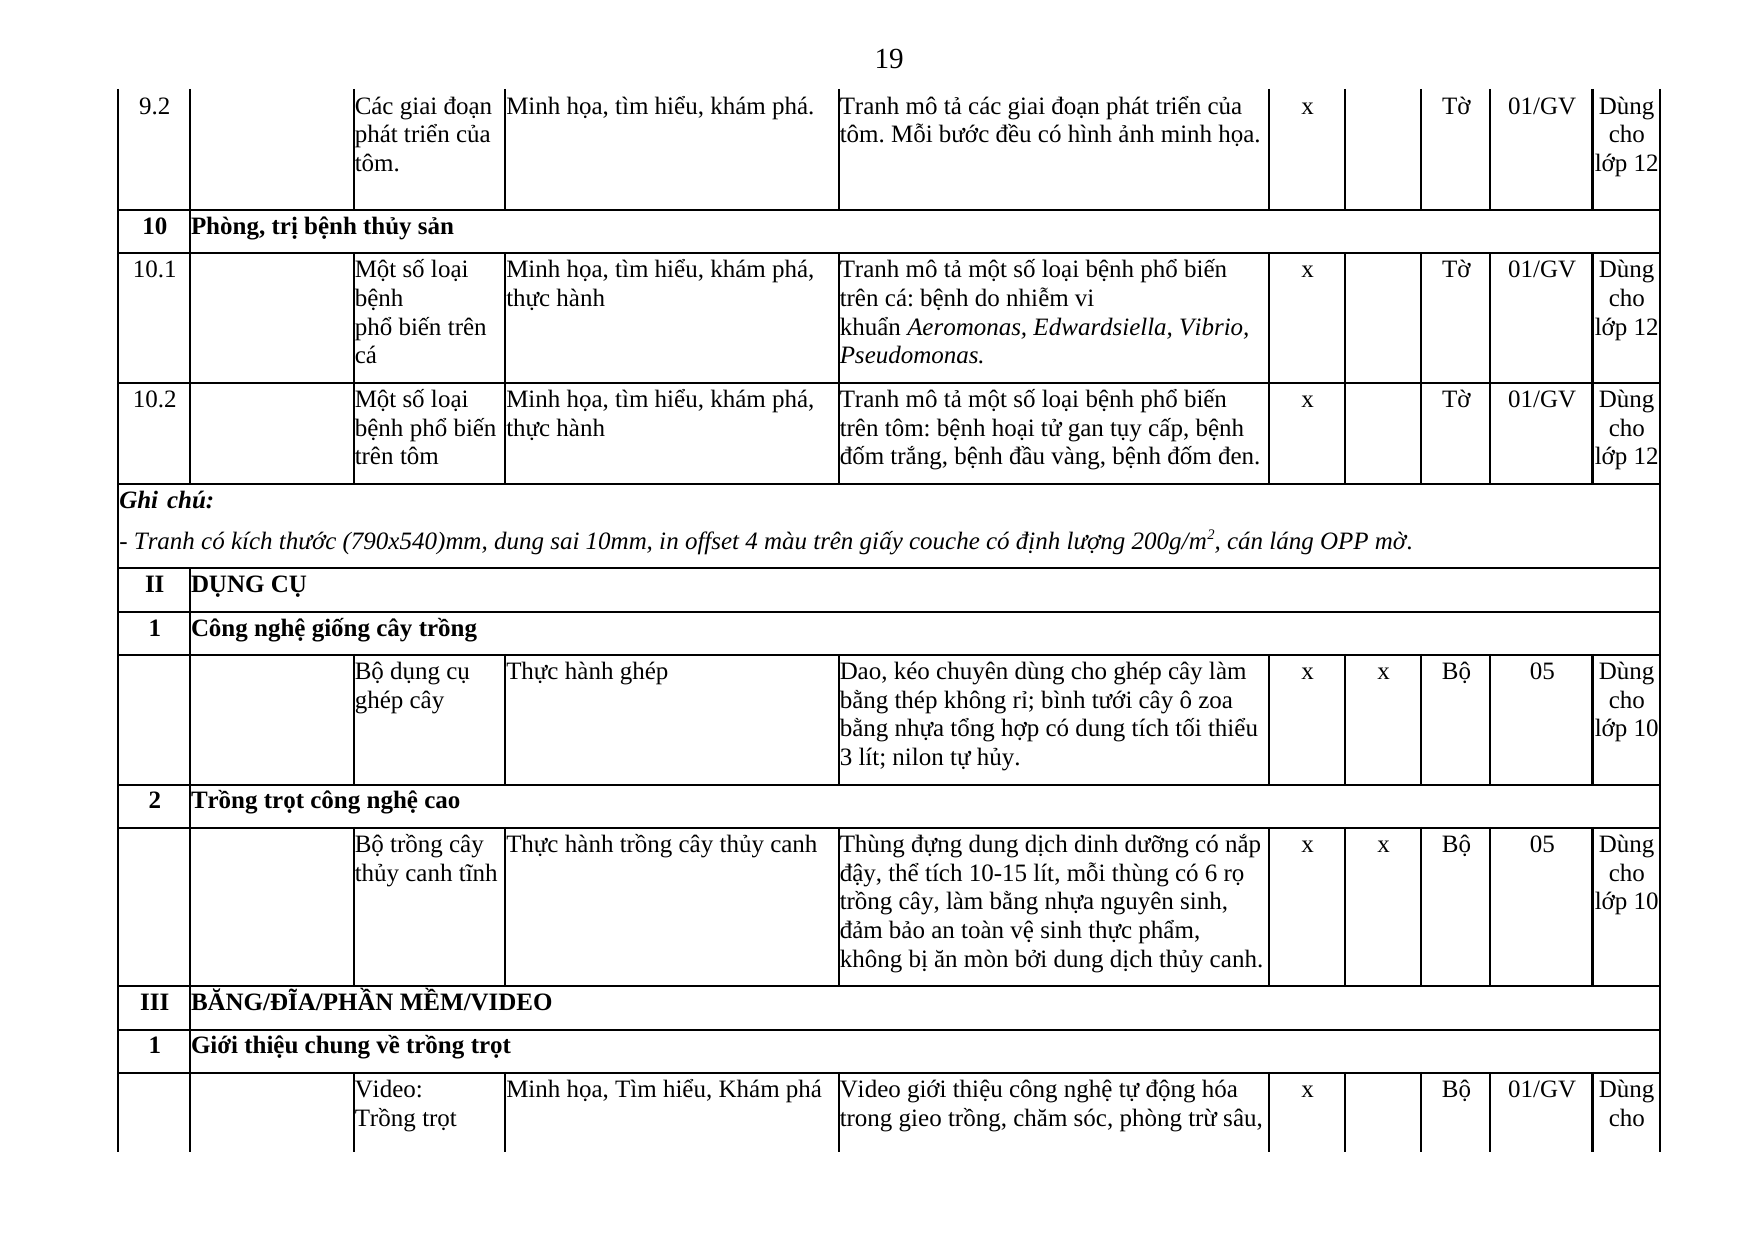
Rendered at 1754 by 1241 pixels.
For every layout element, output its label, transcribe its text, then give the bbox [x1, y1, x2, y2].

table_cell 9.2 [119, 89, 189, 209]
table_cell Thùng đựng dung dịch dinh dưỡng có nắp đậy, thể tích 10-15 lít, mỗi thùng có 6 rọ trồng cây, làm bằng nhựa nguyên sinh, đảm bảo an toàn vệ sinh thực phẩm, không bị ăn mòn bởi dung dịch thủy canh. [840, 829, 1268, 985]
table_cell Dùng cho lớp 10 [1594, 656, 1659, 783]
table_cell [191, 254, 353, 382]
table_cell Giới thiệu chung về trồng trọt [191, 1031, 1659, 1072]
table_cell Bộ [1422, 829, 1489, 985]
table_cell Dùng cho lớp 12 [1594, 254, 1659, 382]
table_cell Tờ [1422, 89, 1489, 209]
table_cell [1346, 254, 1420, 382]
table_cell 1 [119, 613, 189, 654]
table_cell 05 [1491, 656, 1591, 783]
table_cell x [1270, 829, 1344, 985]
table_cell Dùng cho lớp 10 [1594, 1074, 1659, 1152]
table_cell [506, 89, 838, 209]
table_cell BĂNG/ĐĨA/PHẦN MỀM/VIDEO [191, 987, 1659, 1028]
table_cell 05 [1491, 829, 1591, 985]
table_cell Trồng trọt công nghệ cao [191, 786, 1659, 827]
table_cell Minh họa, tìm hiểu, khám phá, thực hành [506, 254, 838, 382]
table_cell 01/GV [1491, 384, 1591, 483]
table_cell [840, 1074, 1268, 1152]
table_cell Thực hành ghép [506, 656, 838, 783]
table_cell Dùng cho lớp 12 [1594, 89, 1659, 209]
table_cell 10.1 [119, 254, 189, 382]
table_cell Bộ dụng cụ ghép cây [355, 656, 504, 783]
table_cell [1346, 1074, 1420, 1152]
table_cell Tranh mô tả các giai đoạn phát triển của tôm. Mỗi bước đều có hình ảnh minh họa. [840, 89, 1268, 209]
table_cell Tờ [1422, 384, 1489, 483]
table_cell x [1346, 656, 1420, 783]
table_cell [191, 384, 353, 483]
table_cell [191, 656, 353, 783]
table_cell 10 [119, 211, 189, 252]
table_cell Ghi chú: - Tranh có kích thước (790x540)mm, dung sai 10mm, in offset 4 màu trên giấy couche có định lượng 200g/m2, cán láng OPP mờ. [119, 485, 1659, 567]
table_cell Bộ trồng cây thủy canh tĩnh [355, 829, 504, 985]
table_cell x [1270, 656, 1344, 783]
table_cell 01/GV [1491, 89, 1591, 209]
table_cell 2 [119, 786, 189, 827]
table_cell [1346, 89, 1420, 209]
table_cell Bộ [1422, 1074, 1489, 1152]
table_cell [355, 1074, 504, 1152]
table_cell 10.2 [119, 384, 189, 483]
table_cell DỤNG CỤ [191, 569, 1659, 611]
table_cell Các giai đoạn phát triển của tôm. [355, 89, 504, 209]
table_cell x [1270, 384, 1344, 483]
table_cell Dao, kéo chuyên dùng cho ghép cây làm bằng thép không rỉ; bình tưới cây ô zoa bằng nhựa tổng hợp có dung tích tối thiểu 3 lít; nilon tự hủy. [840, 656, 1268, 783]
table_cell Minh họa, tìm hiểu, khám phá, thực hành [506, 384, 838, 483]
table_cell Bộ [1422, 656, 1489, 783]
table_cell Một số loại bệnh phổ biến trên tôm [355, 384, 504, 483]
table_cell Thực hành trồng cây thủy canh [506, 829, 838, 985]
table_cell 1 [119, 1031, 189, 1072]
table_cell Tranh mô tả một số loại bệnh phổ biến trên tôm: bệnh hoại tử gan tụy cấp, bệnh đốm trắng, bệnh đầu vàng, bệnh đốm đen. [840, 384, 1268, 483]
table_cell [119, 1074, 189, 1152]
table_cell [191, 1074, 353, 1152]
table_cell Tờ [1422, 254, 1489, 382]
table_cell [191, 89, 353, 209]
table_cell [506, 1074, 838, 1152]
table_cell Công nghệ giống cây trồng [191, 613, 1659, 654]
table_cell Dùng cho lớp 10 [1594, 829, 1659, 985]
table_cell II [119, 569, 189, 611]
table_cell [191, 829, 353, 985]
table_cell [119, 656, 189, 783]
table_cell x [1346, 829, 1420, 985]
table_cell [1346, 384, 1420, 483]
table_cell [119, 829, 189, 985]
table_cell x [1270, 89, 1344, 209]
table_cell III [119, 987, 189, 1028]
table_cell 01/GV [1491, 254, 1591, 382]
table_cell x [1270, 1074, 1344, 1152]
table_cell 01/GV [1491, 1074, 1591, 1152]
table_cell Một số loại bệnh phổ biến trên cá [355, 254, 504, 382]
table_cell Tranh mô tả một số loại bệnh phổ biến trên cá: bệnh do nhiễm vi khuẩn Aeromonas, Edwardsiella, Vibrio, Pseudomonas. [840, 254, 1268, 382]
table_cell x [1270, 254, 1344, 382]
table_cell Phòng, trị bệnh thủy sản [191, 211, 1659, 252]
table_cell Dùng cho lớp 12 [1594, 384, 1659, 483]
